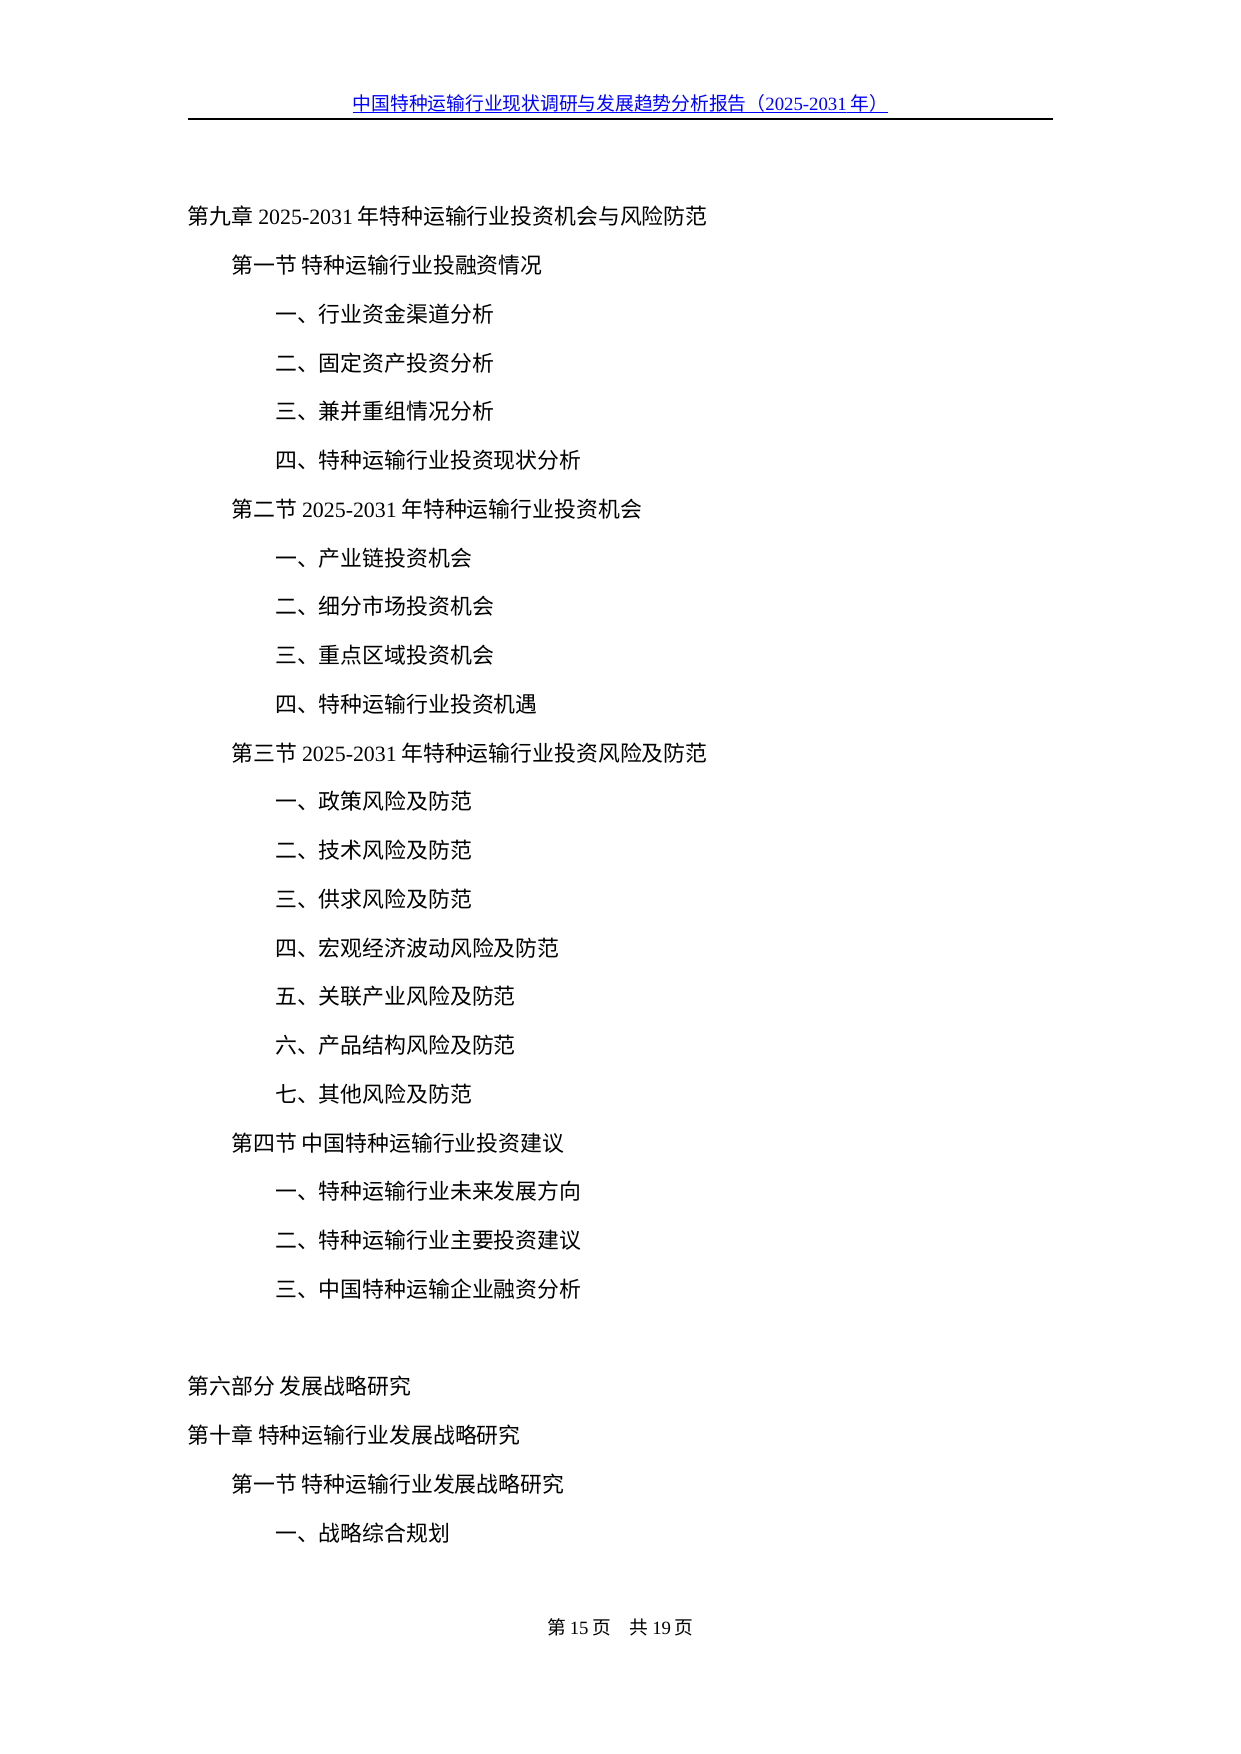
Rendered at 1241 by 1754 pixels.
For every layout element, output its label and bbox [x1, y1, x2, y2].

text [187, 150, 1053, 1548]
